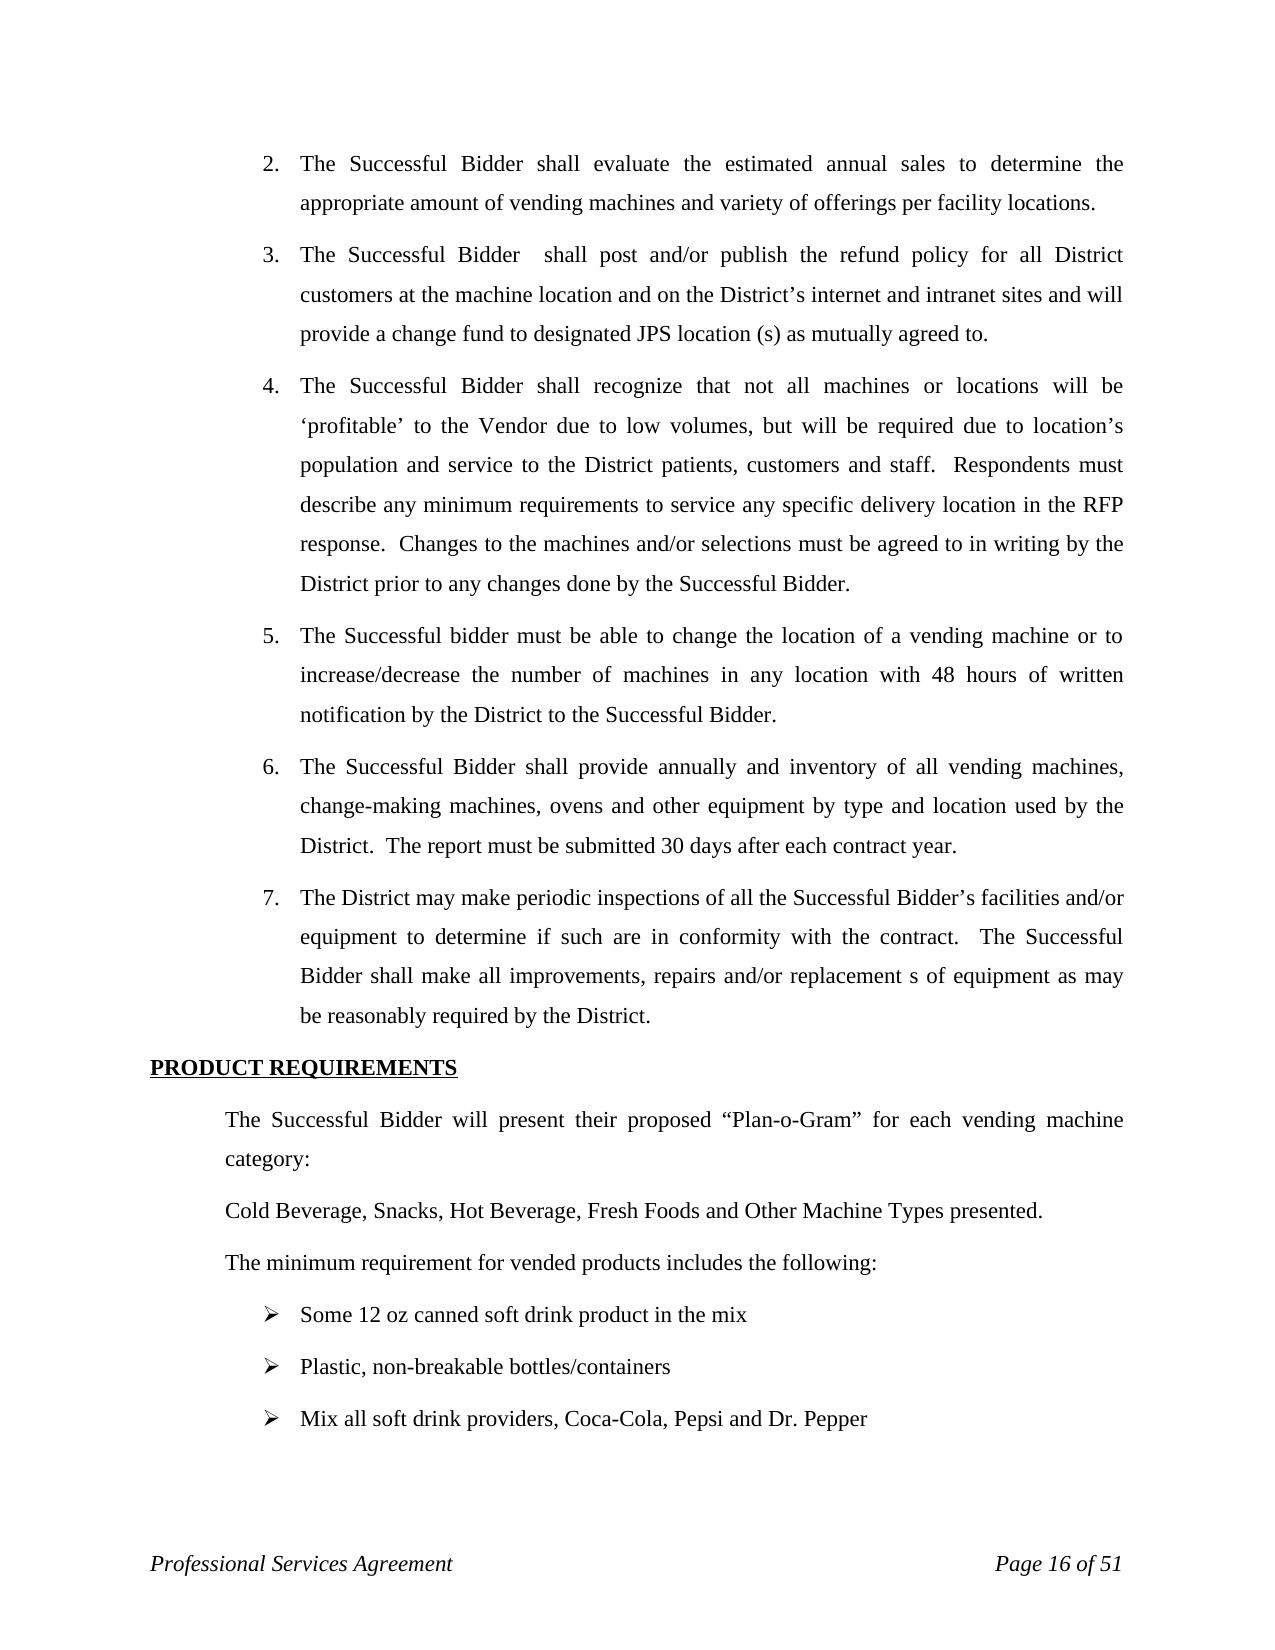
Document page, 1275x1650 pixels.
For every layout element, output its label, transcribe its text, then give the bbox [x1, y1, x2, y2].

list The Successful Bidder shall provide annually and inventory of all vending machines, change-making machines, ovens and other equipment by type and location used by the District. The report must be submitted 30 days after each contract year. [262, 753, 1125, 858]
list Plastic, non-breakable bottles/containers [262, 1353, 1125, 1380]
list Mix all soft drink providers, Coca-Cola, Pepsi and Dr. Pepper [262, 1405, 1125, 1432]
text The Successful Bidder will present their proposed “Plan-o-Gram” for each vending machine category: [225, 1106, 1125, 1172]
list The Successful Bidder shall evaluate the estimated annual sales to determine the appropriate amount of vending machines and variety of offerings per facility locations. [262, 150, 1125, 216]
text PRODUCT REQUIREMENTS [150, 1054, 1125, 1080]
list The Successful Bidder shall post and/or publish the refund policy for all District customers at the machine location and on the District’s internet and intranet sites and will provide a change fund to designated JPS location (s) as mutually agreed to. [262, 241, 1125, 347]
list Some 12 oz canned soft drink product in the mix [262, 1301, 1125, 1328]
text The minimum requirement for vended products includes the following: [225, 1249, 1125, 1276]
list The District may make periodic inspections of all the Successful Bidder’s facilities and/or equipment to determine if such are in conformity with the contract. The Successful Bidder shall make all improvements, repairs and/or replacement s of equipment as may be reasonably required by the District. [262, 884, 1125, 1028]
list The Successful Bidder shall recognize that not all machines or locations will be ‘profitable’ to the Vendor due to low volumes, but will be required due to location’s population and service to the District patients, customers and staff. Respondents must describe any minimum requirements to service any specific delivery location in the RFP response. Changes to the machines and/or selections must be agreed to in writing by the District prior to any changes done by the Successful Bidder. [262, 372, 1125, 596]
text Cold Beverage, Snacks, Hot Beverage, Fresh Foods and Other Machine Types presented. [225, 1197, 1125, 1224]
list The Successful bidder must be able to change the location of a vending machine or to increase/decrease the number of machines in any location with 48 hours of written notification by the District to the Successful Bidder. [262, 622, 1125, 727]
